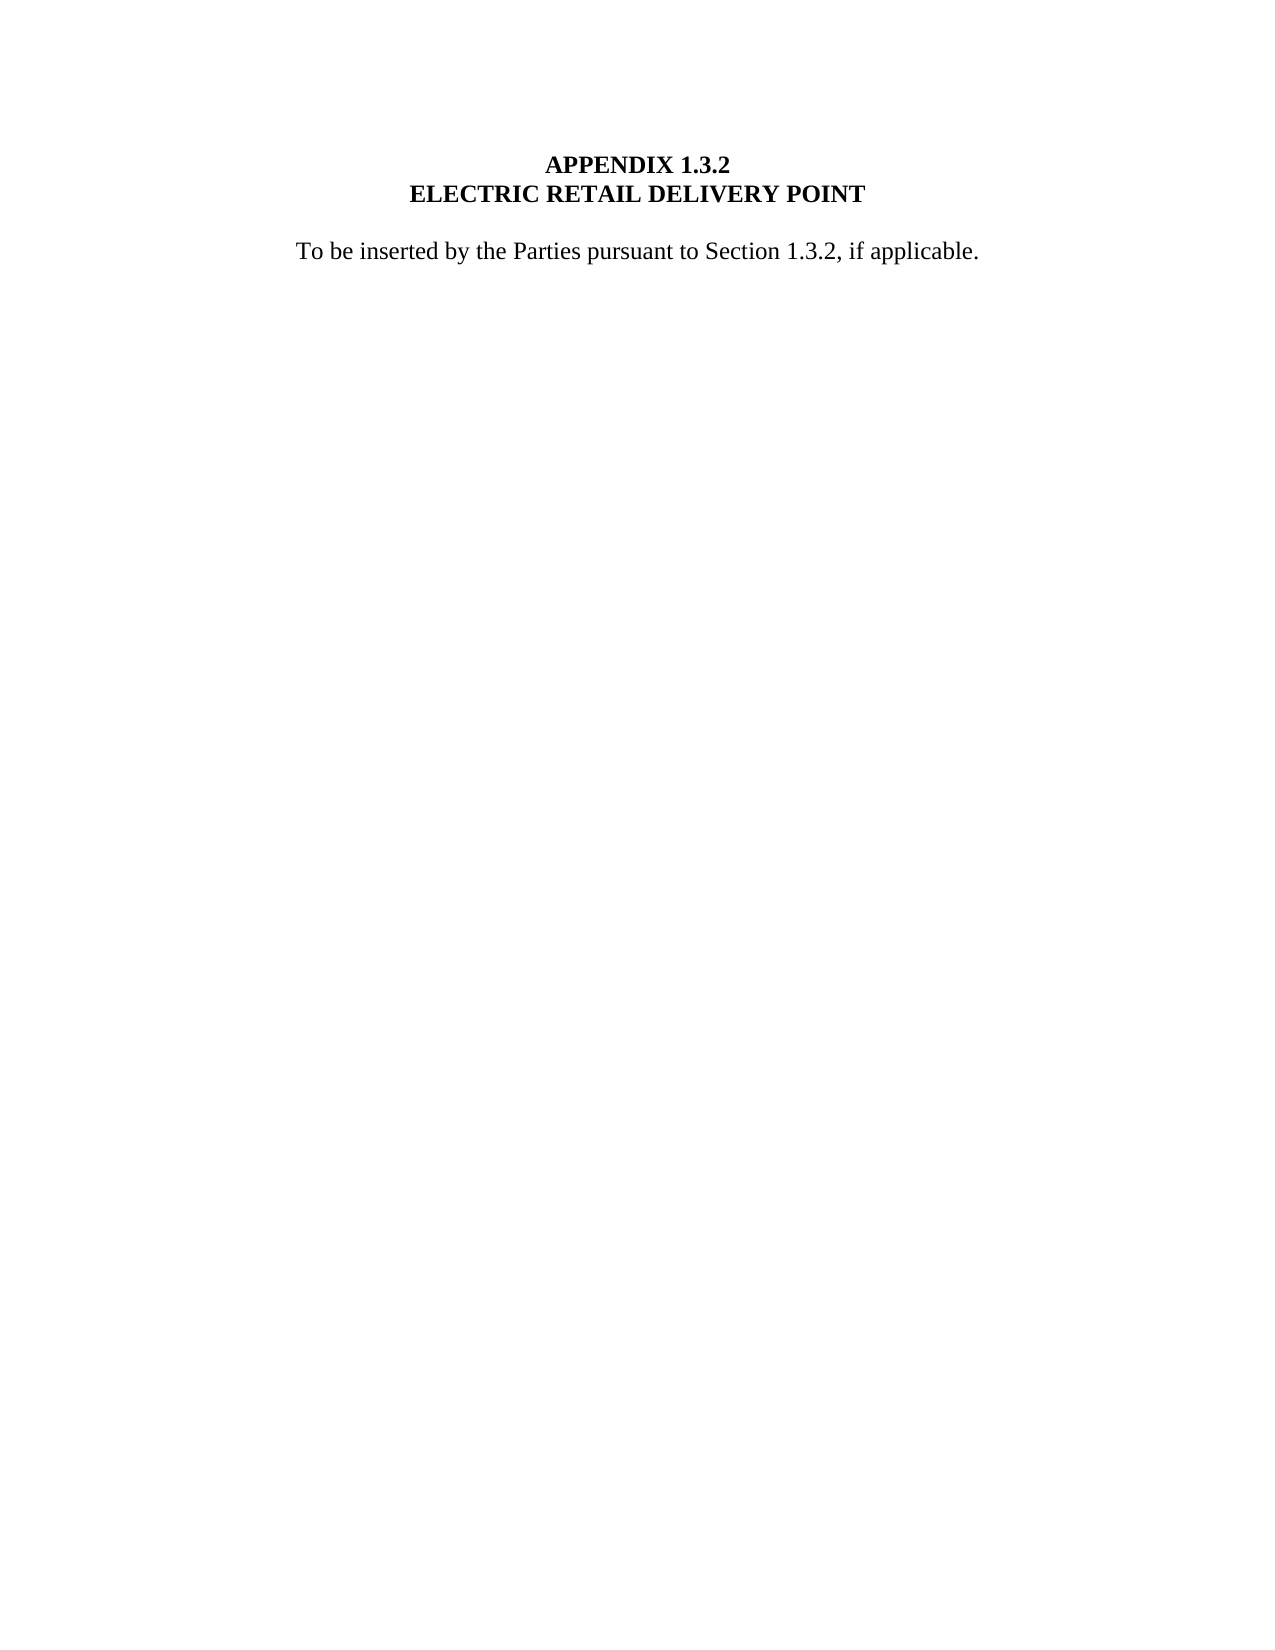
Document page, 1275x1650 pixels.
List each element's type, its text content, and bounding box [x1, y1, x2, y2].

text To be inserted by the Parties pursuant to Section 1.3.2, if applicable. [150, 236, 1125, 265]
text ELECTRIC RETAIL DELIVERY POINT [150, 179, 1125, 207]
text APPENDIX 1.3.2 [150, 150, 1125, 179]
